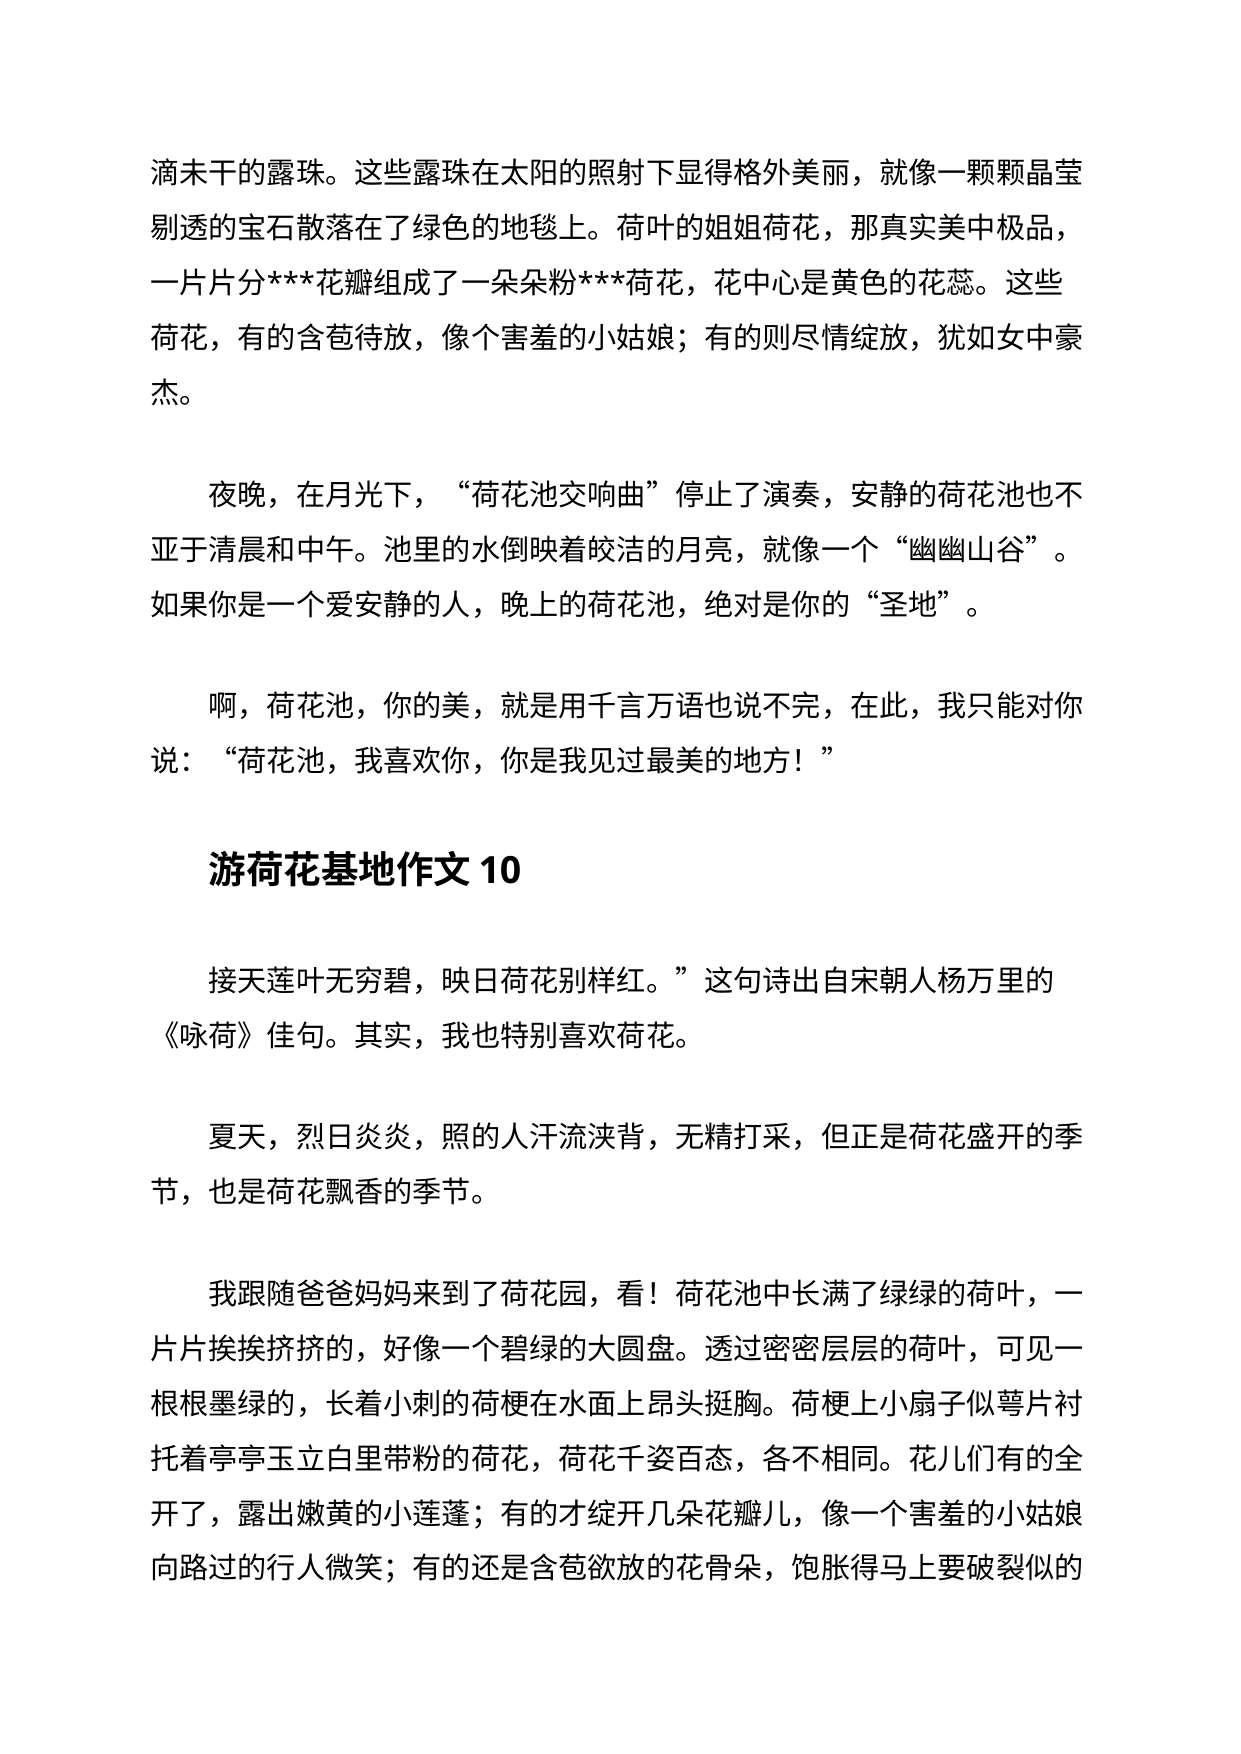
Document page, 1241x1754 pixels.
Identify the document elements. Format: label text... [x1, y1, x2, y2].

text 接天莲叶无穷碧，映日荷花别样红。”这句诗出自宋朝人杨万里的《咏荷》佳句。其实，我也特别喜欢荷花。 [150, 957, 1090, 1054]
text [150, 1271, 1090, 1587]
text 游荷花基地作文10 [150, 840, 1090, 894]
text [150, 150, 1090, 412]
text 夜晚，在月光下，“荷花池交响曲”停止了演奏，安静的荷花池也不亚于清晨和中午。池里的水倒映着皎洁的月亮，就像一个“幽幽山谷”。如果你是一个爱安静的人，晚上的荷花池，绝对是你的“圣地”。 [150, 471, 1090, 623]
text 夏天，烈日炎炎，照的人汗流浃背，无精打采，但正是荷花盛开的季节，也是荷花飘香的季节。 [150, 1114, 1090, 1211]
text 啊，荷花池，你的美，就是用千言万语也说不完，在此，我只能对你说：“荷花池，我喜欢你，你是我见过最美的地方！” [150, 683, 1090, 780]
